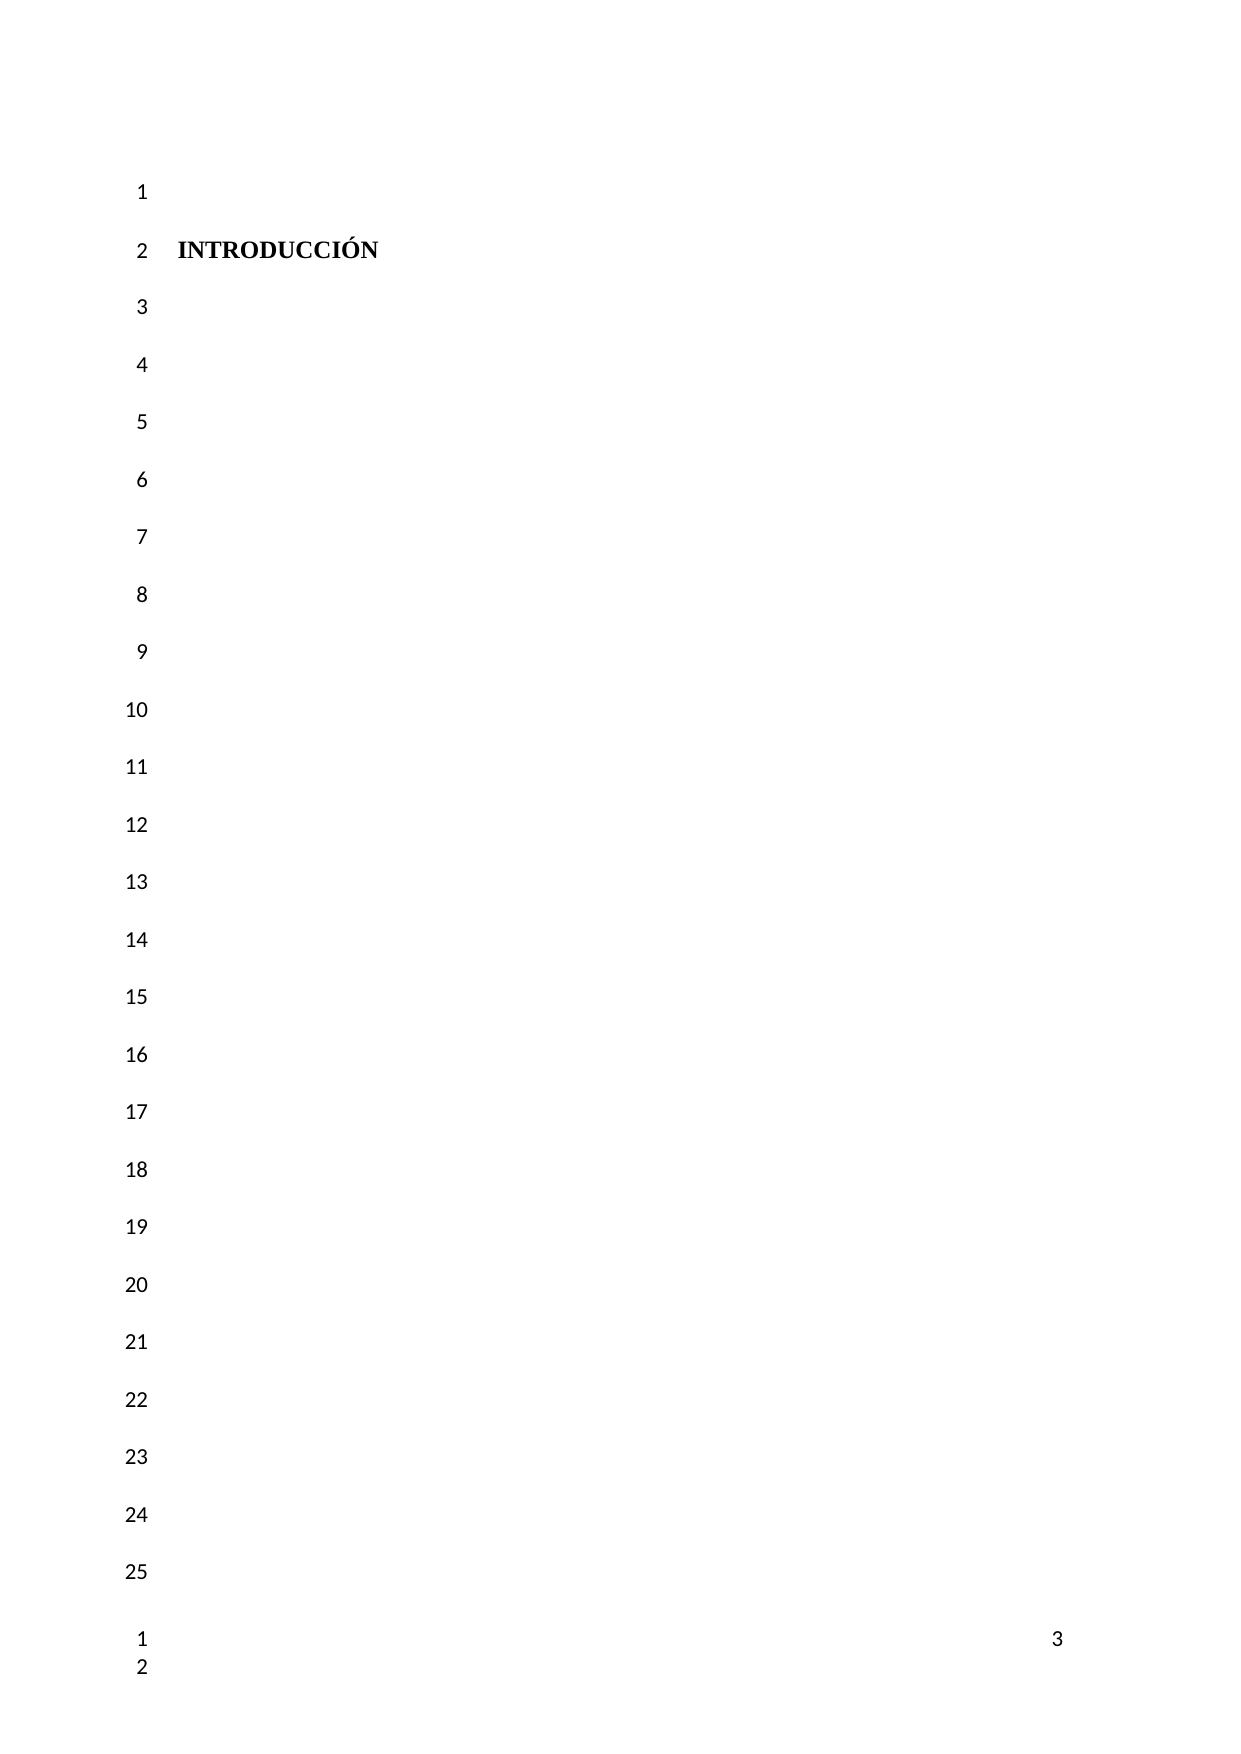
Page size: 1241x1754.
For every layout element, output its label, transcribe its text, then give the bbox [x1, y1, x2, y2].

text INTRODUCCIÓN [177, 235, 1063, 263]
